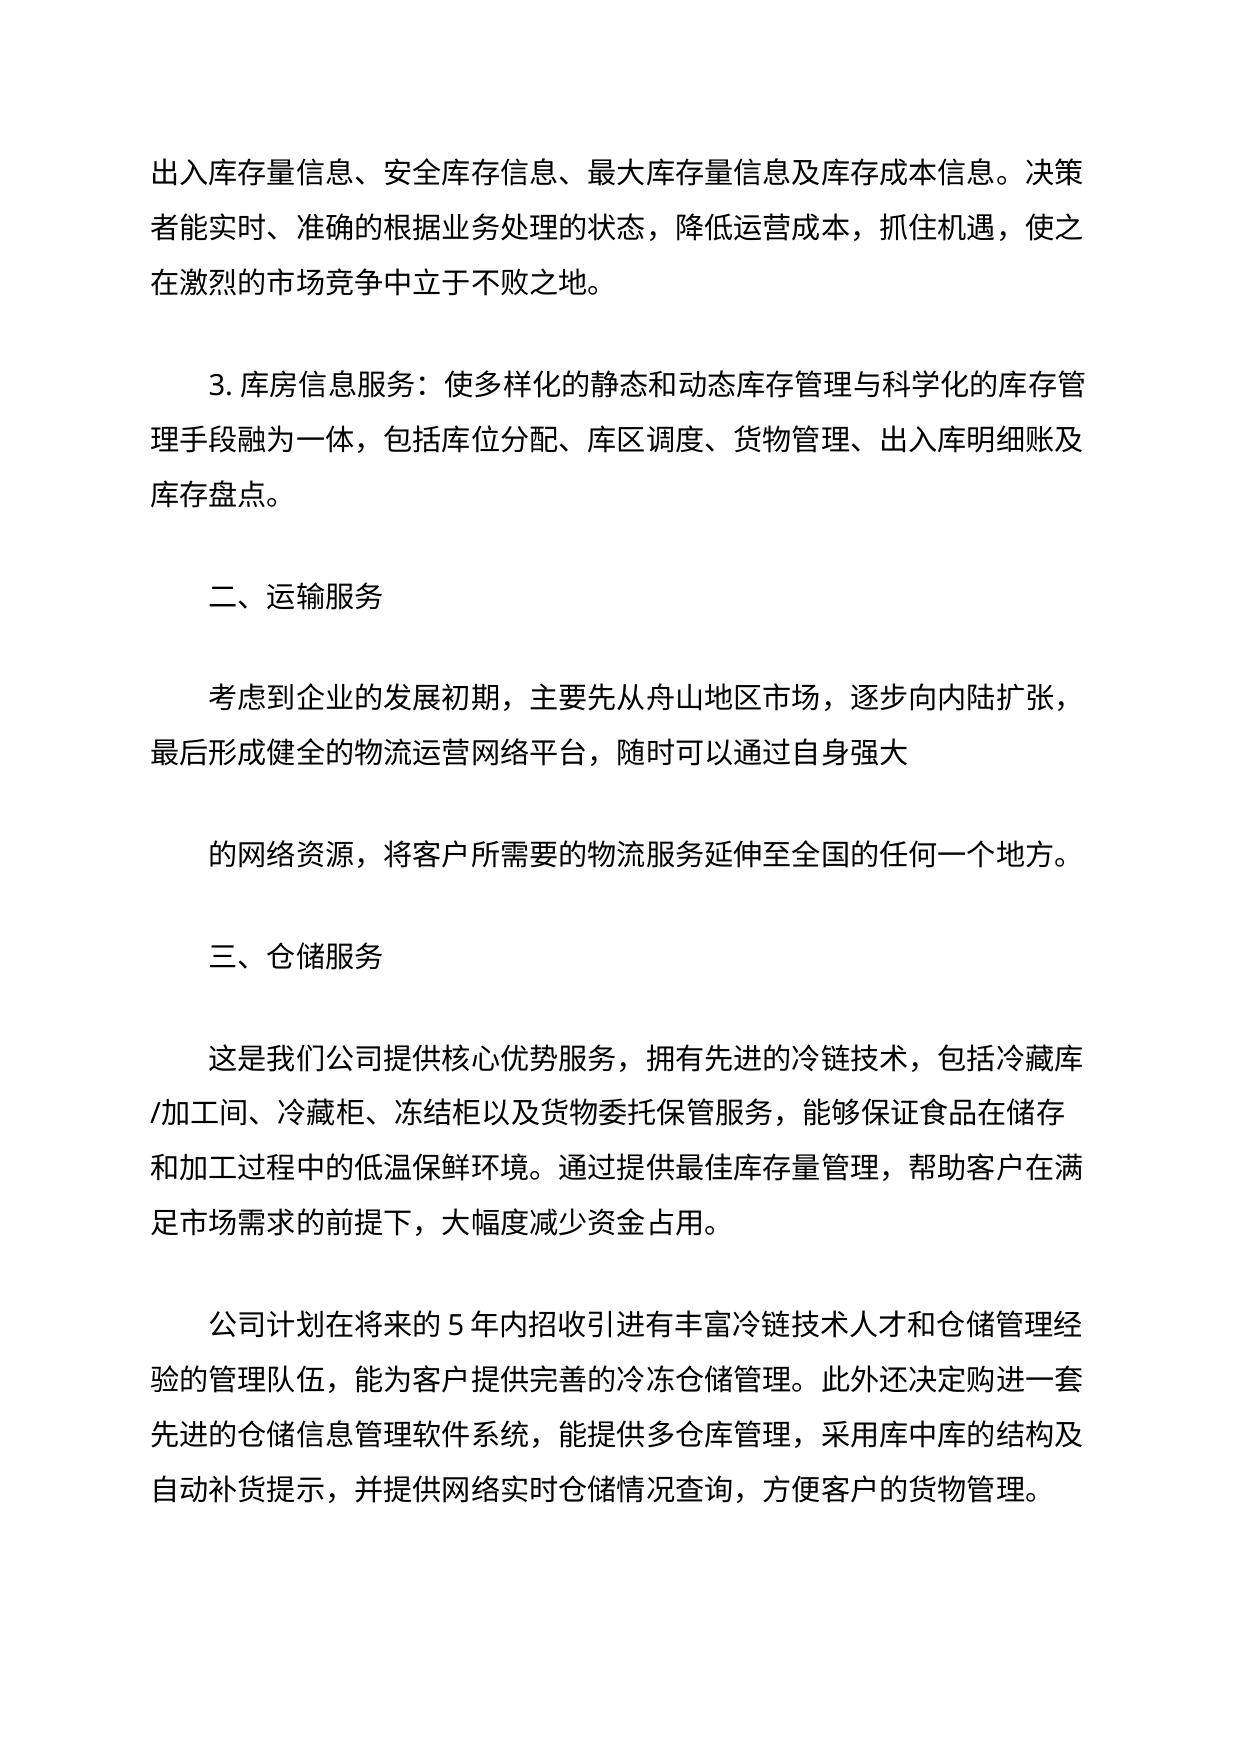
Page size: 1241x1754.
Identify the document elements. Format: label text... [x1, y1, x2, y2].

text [150, 150, 1090, 302]
text 三、仓储服务 [150, 933, 1090, 976]
text 二、运输服务 [150, 573, 1090, 616]
text 3. 库房信息服务：使多样化的静态和动态库存管理与科学化的库存管理手段融为一体，包括库位分配、库区调度、货物管理、出入库明细账及库存盘点。 [150, 362, 1090, 514]
text 考虑到企业的发展初期，主要先从舟山地区市场，逐步向内陆扩张，最后形成健全的物流运营网络平台，随时可以通过自身强大 [150, 675, 1090, 772]
text 公司计划在将来的5年内招收引进有丰富冷链技术人才和仓储管理经验的管理队伍，能为客户提供完善的冷冻仓储管理。此外还决定购进一套先进的仓储信息管理软件系统，能提供多仓库管理，采用库中库的结构及自动补货提示，并提供网络实时仓储情况查询，方便客户的货物管理。 [150, 1302, 1090, 1509]
text 的网络资源，将客户所需要的物流服务延伸至全国的任何一个地方。 [150, 832, 1090, 874]
text 这是我们公司提供核心优势服务，拥有先进的冷链技术，包括冷藏库/加工间、冷藏柜、冻结柜以及货物委托保管服务，能够保证食品在储存和加工过程中的低温保鲜环境。通过提供最佳库存量管理，帮助客户在满足市场需求的前提下，大幅度减少资金占用。 [150, 1035, 1090, 1242]
